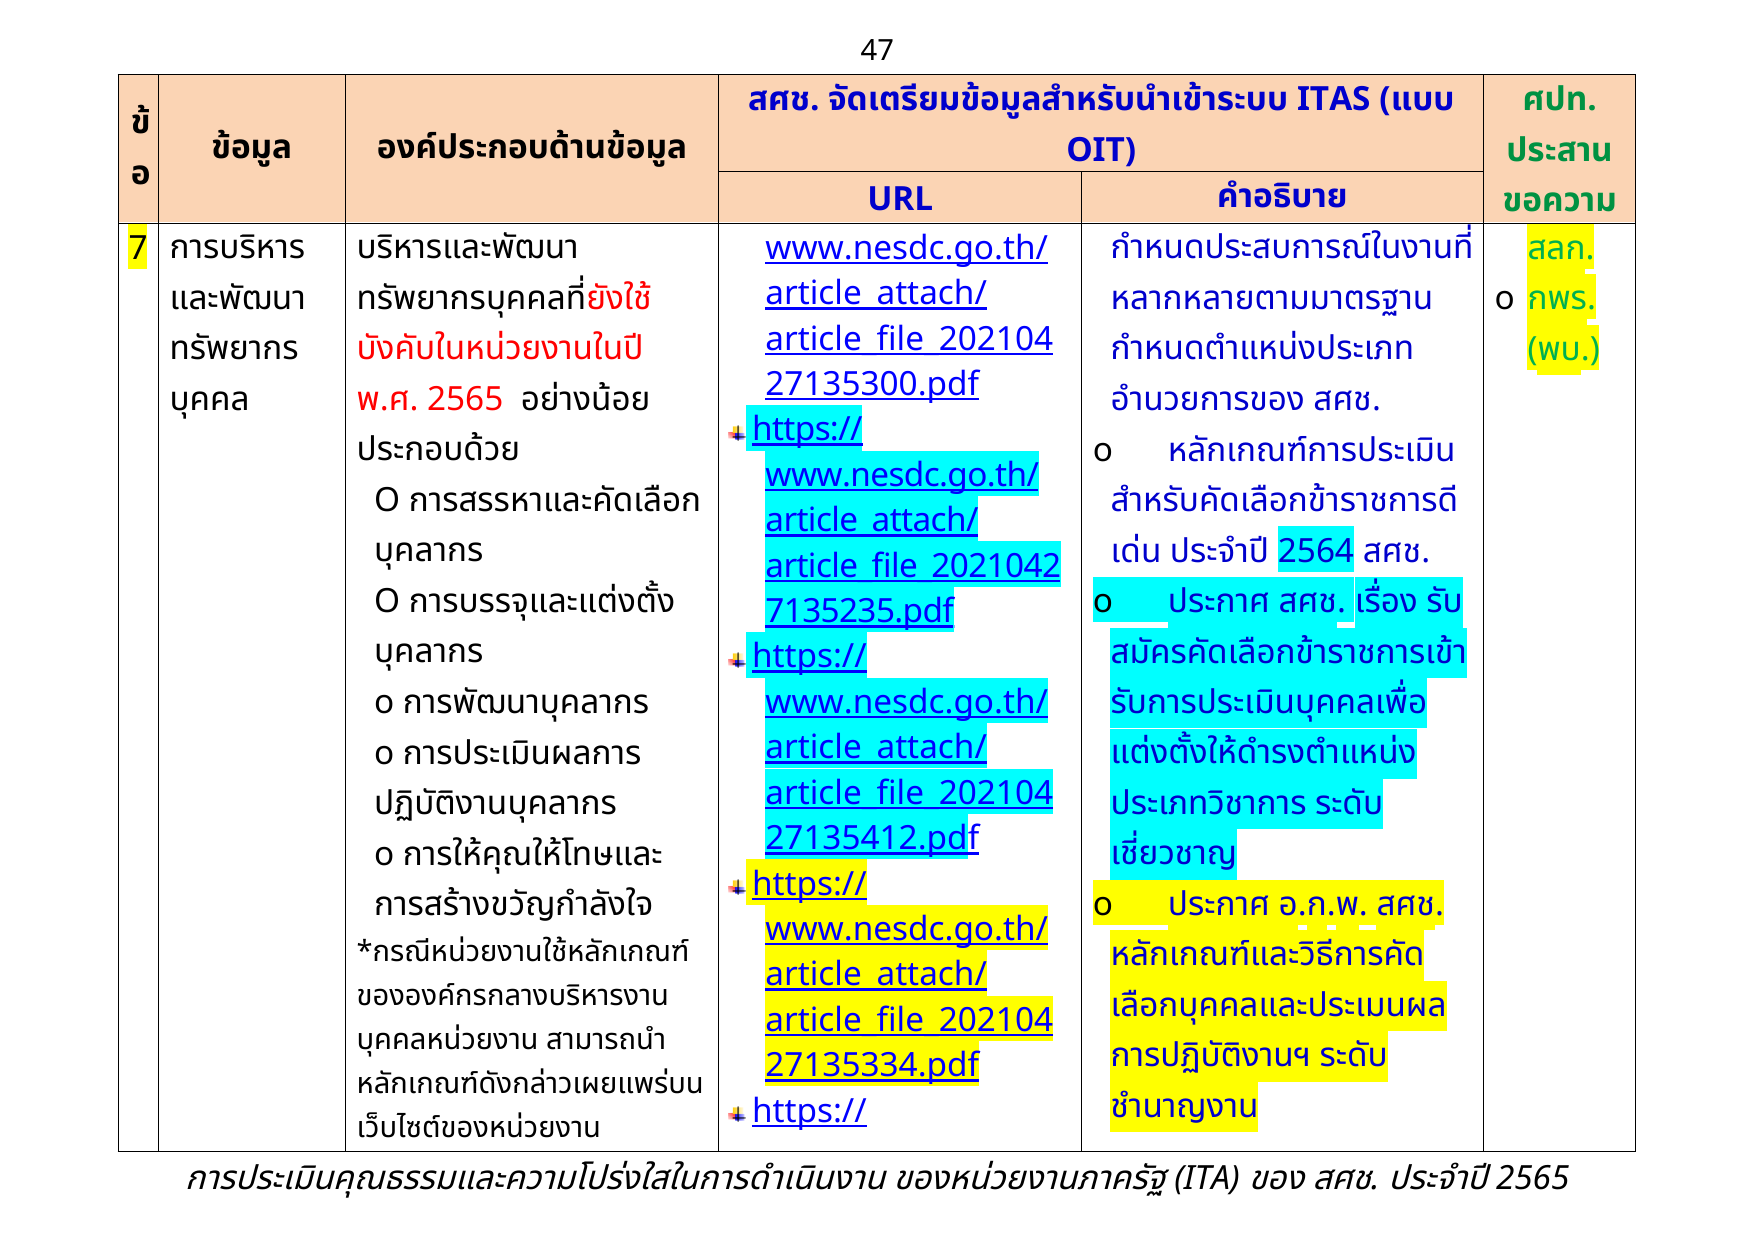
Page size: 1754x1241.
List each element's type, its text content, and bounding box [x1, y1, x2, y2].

picture [728, 424, 746, 441]
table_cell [719, 224, 1081, 1151]
picture [728, 651, 746, 668]
table_header สศช. จัดเตรียมข้อมูลสำหรับนำเข้าระบบ ITAS (แบบ OIT) [719, 75, 1483, 171]
table_cell คำอธิบาย [1082, 172, 1483, 222]
picture [728, 878, 746, 895]
table_cell หลักเกณฑ์การบริหารและพัฒนาทรัพยากรบุคคล [159, 224, 345, 1151]
table_header ข้อมูล [159, 75, 345, 222]
table_header ข้อ [119, 75, 158, 222]
table_cell บค./สลก. กพร.(พบ.) [1484, 224, 1635, 1151]
table_cell URL [719, 172, 1081, 222]
table_header องค์ประกอบด้านข้อมูล [346, 75, 718, 222]
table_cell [346, 224, 718, 1151]
picture [728, 1105, 746, 1122]
table_cell o27 [119, 224, 158, 1151]
table_header ศปท. ประสาน ขอความร่วมมือ... [1484, 75, 1635, 222]
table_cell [1082, 224, 1483, 1151]
